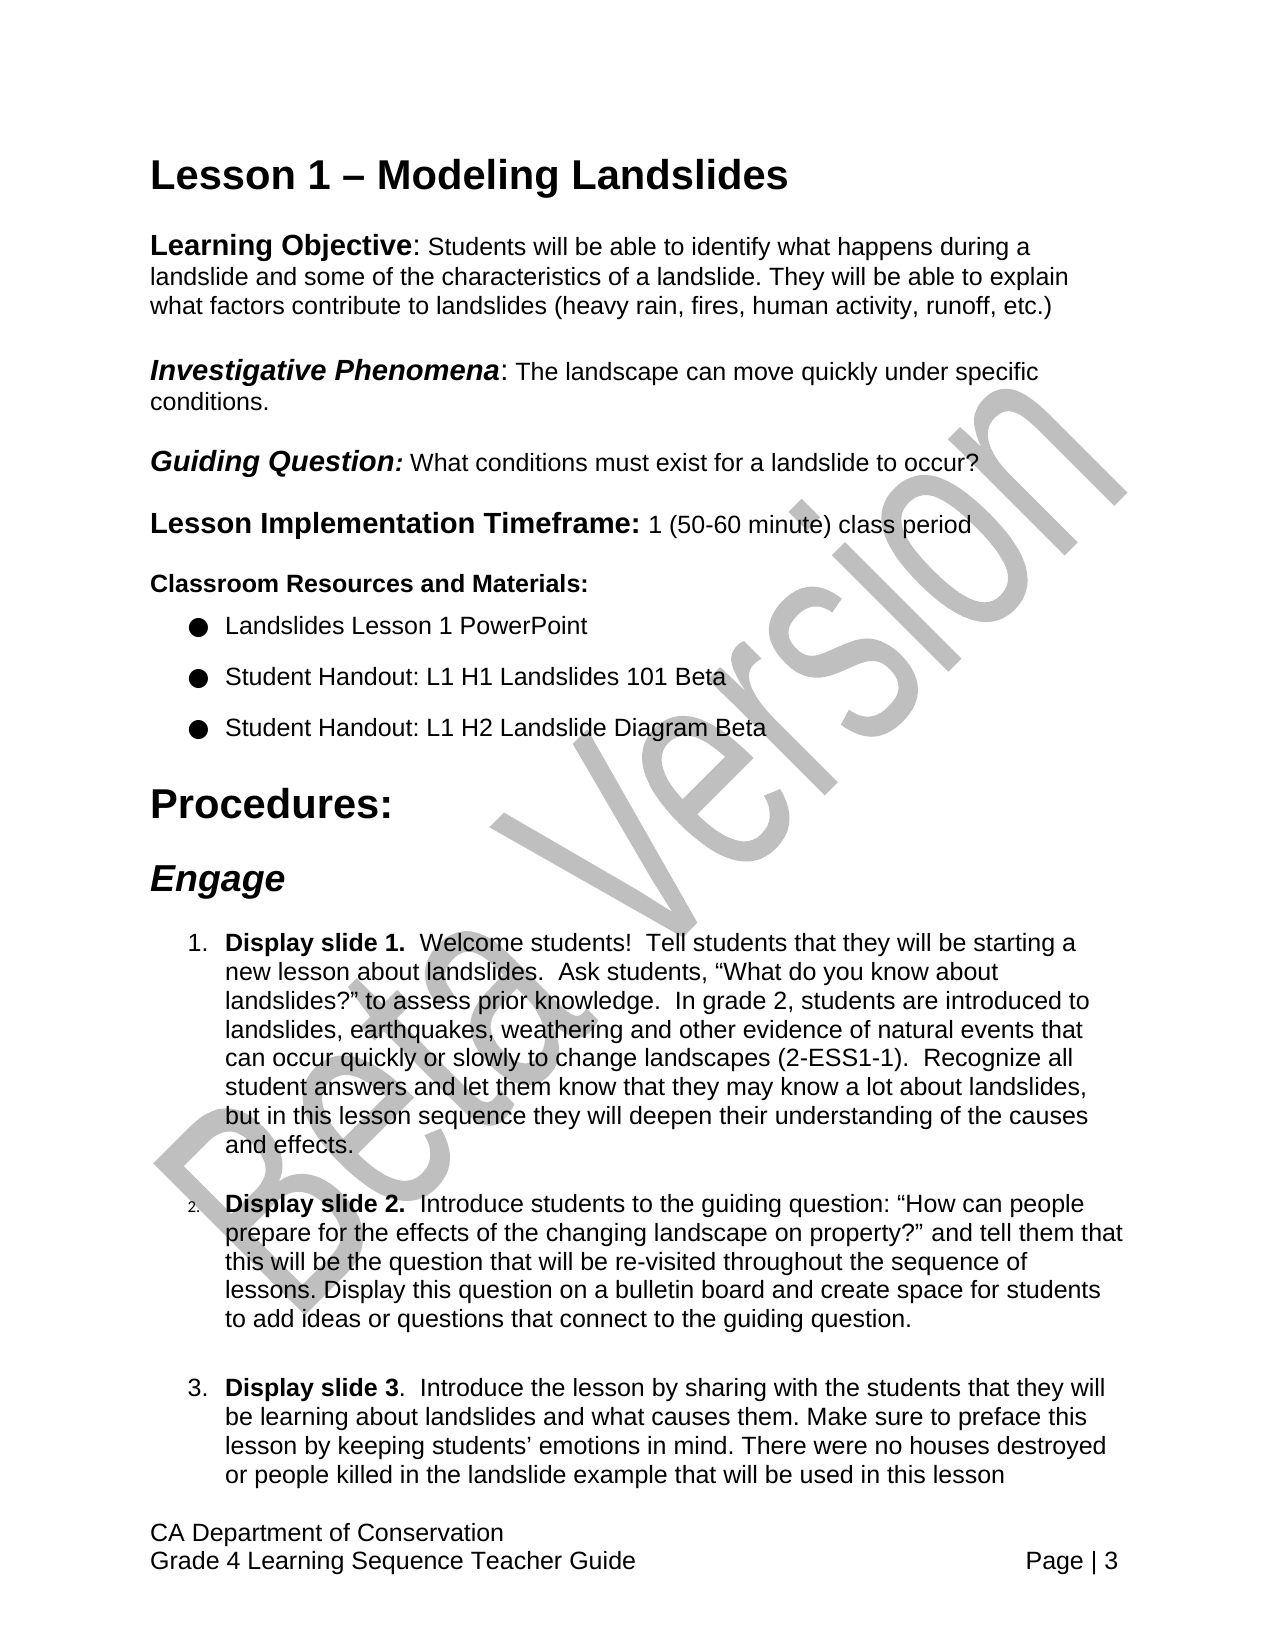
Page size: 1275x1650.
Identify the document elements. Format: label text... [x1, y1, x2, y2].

text Lesson 1 – Modeling Landslides [150, 150, 1125, 198]
text Lesson Implementation Timeframe: 1 (50-60 minute) class period [150, 506, 1125, 540]
list Display slide 2. Introduce students to the guiding question: “How can people prepare for the effects of the changing landscape on property?” and tell them that this will be the question that will be re-visited throughout the sequence of lessons. Display this question on a bulletin board and create space for students to add ideas or questions that connect to the guiding question. [187, 1189, 1125, 1333]
text Guiding Question: What conditions must exist for a landslide to occur? [150, 444, 1125, 478]
text Investigative Phenomena: The landscape can move quickly under specific conditions. [150, 353, 1125, 415]
text Engage [150, 857, 1125, 900]
list Student Handout: L1 H1 Landslides 101 Beta [187, 649, 1125, 700]
text Learning Objective: Students will be able to identify what happens during a landslide and some of the characteristics of a landslide. They will be able to explain what factors contribute to landslides (heavy rain, fires, human activity, runoff, etc.) [150, 228, 1125, 319]
list Landslides Lesson 1 PowerPoint [187, 597, 1125, 649]
list Student Handout: L1 H2 Landslide Diagram Beta [187, 700, 1125, 751]
list Display slide 1. Welcome students! Tell students that they will be starting a new lesson about landslides. Ask students, “What do you know about landslides?” to assess prior knowledge. In grade 2, students are introduced to landslides, earthquakes, weathering and other evidence of natural events that can occur quickly or slowly to change landscapes (2-ESS1-1). Recognize all student answers and let them know that they may know a lot about landslides, but in this lesson sequence they will deepen their understanding of the causes and effects. [187, 928, 1125, 1158]
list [187, 1373, 1125, 1488]
text Procedures: [150, 780, 1125, 828]
text Classroom Resources and Materials: [150, 569, 1125, 597]
